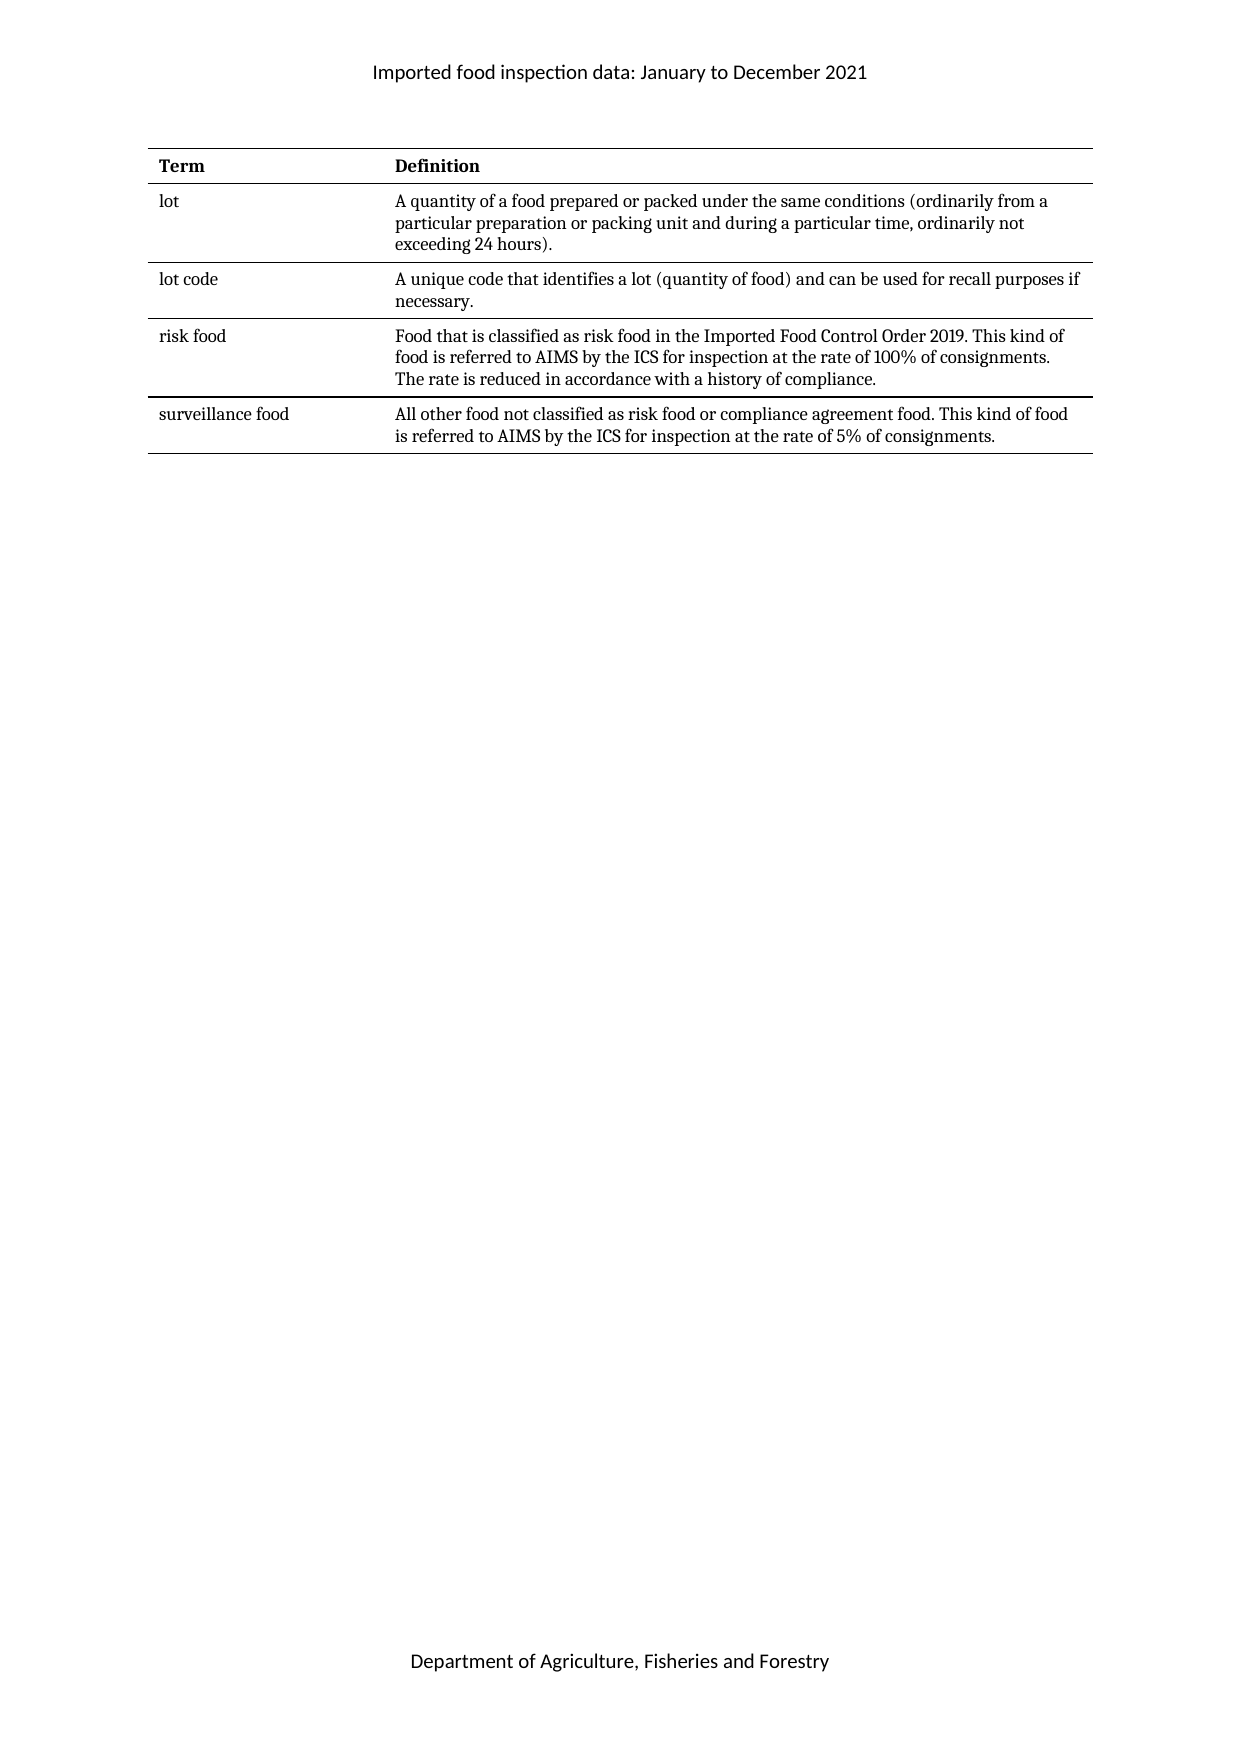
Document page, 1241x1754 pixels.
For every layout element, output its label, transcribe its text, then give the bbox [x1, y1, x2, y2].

table_cell A unique code that identifies a lot (quantity of food) and can be used for recall purposes if necessary. [384, 263, 1092, 318]
table_header Definition [384, 149, 1092, 183]
table_cell All other food not classified as risk food or compliance agreement food. This kind of food is referred to AIMS by the ICS for inspection at the rate of 5% of consignments. [384, 398, 1092, 453]
table_cell A quantity of a food prepared or packed under the same conditions (ordinarily from a particular preparation or packing unit and during a particular time, ordinarily not exceeding 24 hours). [384, 184, 1092, 262]
table_header Term [148, 149, 384, 183]
table_cell risk food [148, 319, 384, 396]
table_cell lot [148, 184, 384, 262]
table_cell lot code [148, 263, 384, 318]
table_cell surveillance food [148, 398, 384, 453]
table_cell Food that is classified as risk food in the Imported Food Control Order 2019. This kind of food is referred to AIMS by the ICS for inspection at the rate of 100% of consignments. The rate is reduced in accordance with a history of compliance. [384, 319, 1092, 396]
